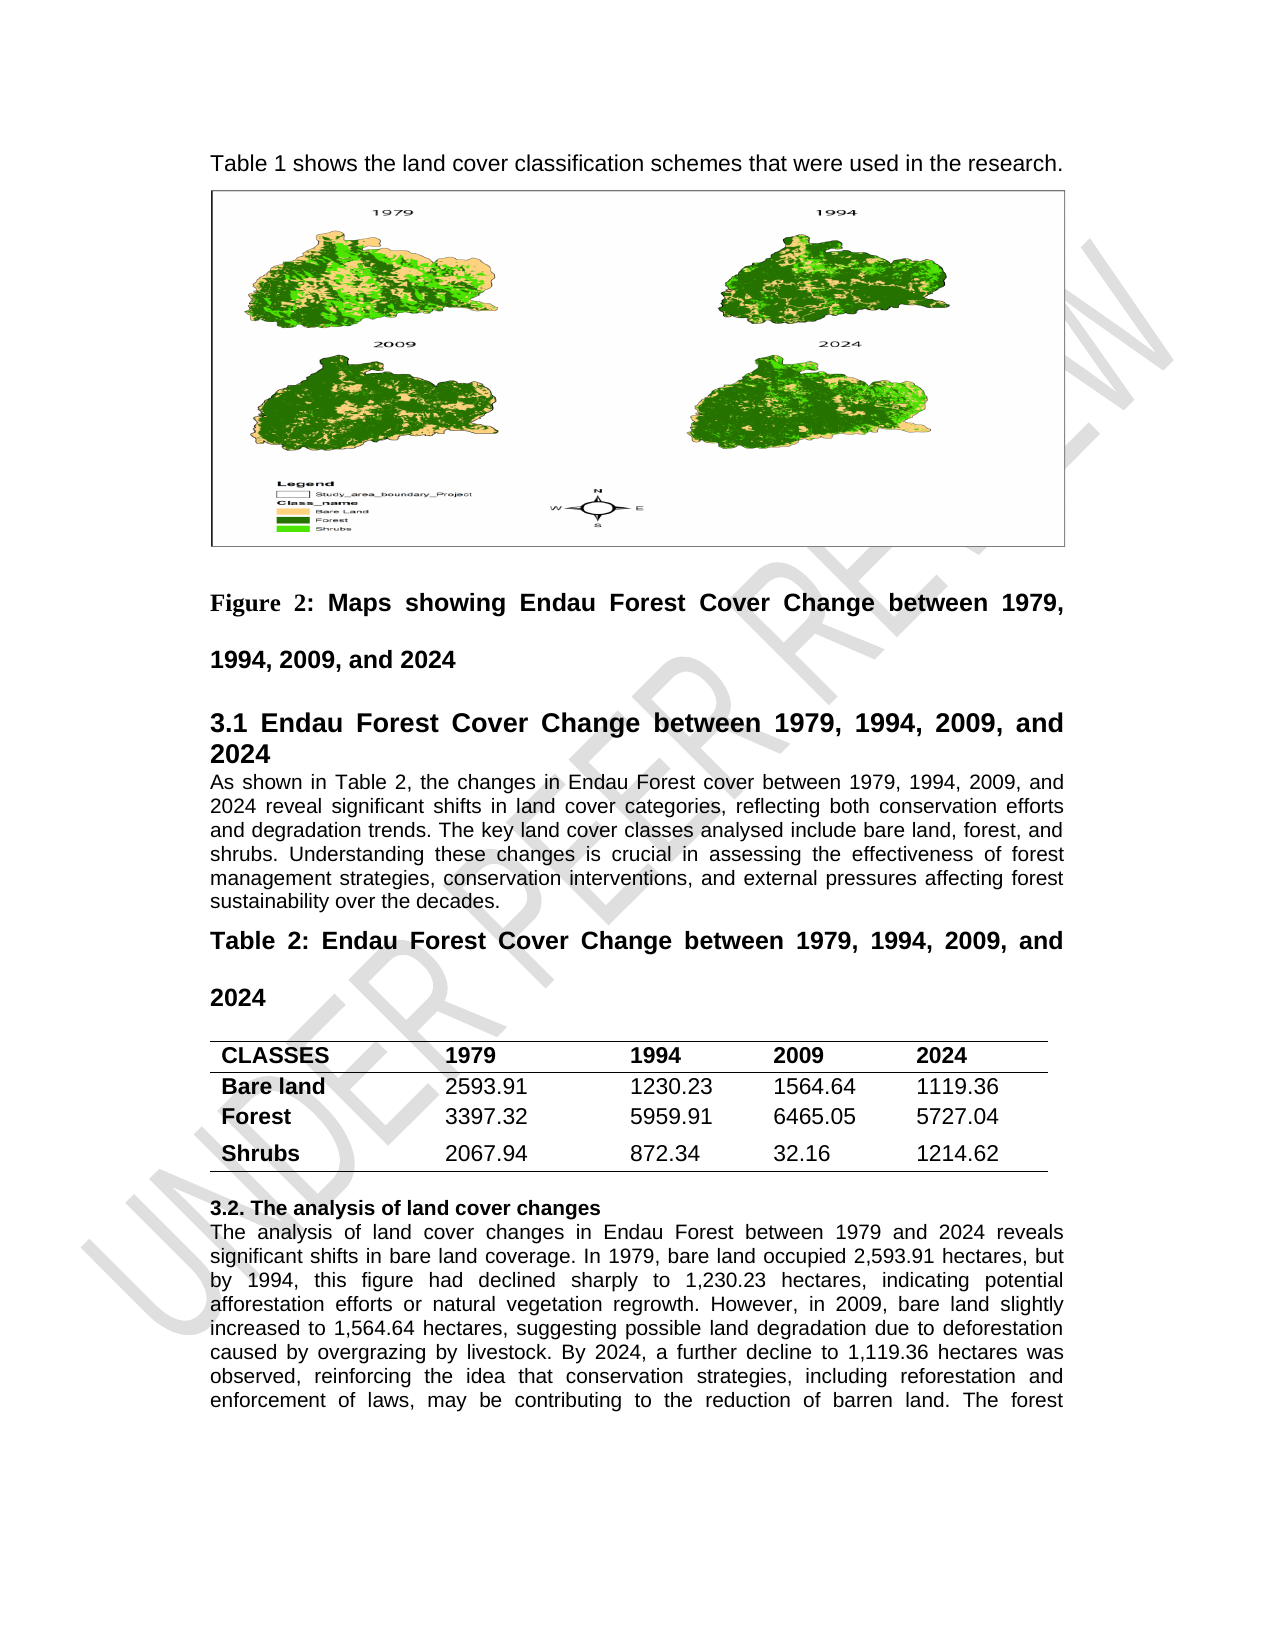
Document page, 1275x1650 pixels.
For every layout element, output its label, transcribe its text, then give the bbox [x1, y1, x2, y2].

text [210, 1220, 1065, 1412]
table_cell 2067.94 [434, 1140, 619, 1171]
table_cell 1119.36 [905, 1073, 1048, 1103]
table_header CLASSES [210, 1042, 434, 1072]
table_header 2024 [905, 1042, 1048, 1072]
text Table 2: Endau Forest Cover Change between 1979, 1994, 2009, and 2024 [210, 926, 1065, 1012]
text Table 1 shows the land cover classification schemes that were used in the research. [210, 150, 1065, 176]
table_cell 1564.64 [762, 1073, 905, 1103]
table_cell Forest [210, 1103, 434, 1140]
subtitle 3.1 Endau Forest Cover Change between 1979, 1994, 2009, and 2024 [210, 707, 1065, 769]
table_header 1994 [619, 1042, 762, 1072]
table_cell Bare land [210, 1073, 434, 1103]
text 3.2. The analysis of land cover changes [210, 1196, 1065, 1220]
table_cell 2593.91 [434, 1073, 619, 1103]
table_cell 1230.23 [619, 1073, 762, 1103]
table_cell 32.16 [762, 1140, 905, 1171]
table_cell 3397.32 [434, 1103, 619, 1140]
text Figure 2: Maps showing Endau Forest Cover Change between 1979, 1994, 2009, and 2024 [210, 547, 1065, 674]
picture [210, 190, 1065, 547]
table_cell 872.34 [619, 1140, 762, 1171]
text As shown in Table 2, the changes in Endau Forest cover between 1979, 1994, 2009, and 2024 reveal significant shifts in land cover categories, reflecting both conservation efforts and degradation trends. The key land cover classes analysed include bare land, forest, and shrubs. Understanding these changes is crucial in assessing the effectiveness of forest management strategies, conservation interventions, and external pressures affecting forest sustainability over the decades. [210, 769, 1065, 913]
table_cell 5959.91 [619, 1103, 762, 1140]
table_cell Shrubs [210, 1140, 434, 1171]
table_header 1979 [434, 1042, 619, 1072]
table_cell 5727.04 [905, 1103, 1048, 1140]
table_header 2009 [762, 1042, 905, 1072]
table_cell 1214.62 [905, 1140, 1048, 1171]
table_cell 6465.05 [762, 1103, 905, 1140]
